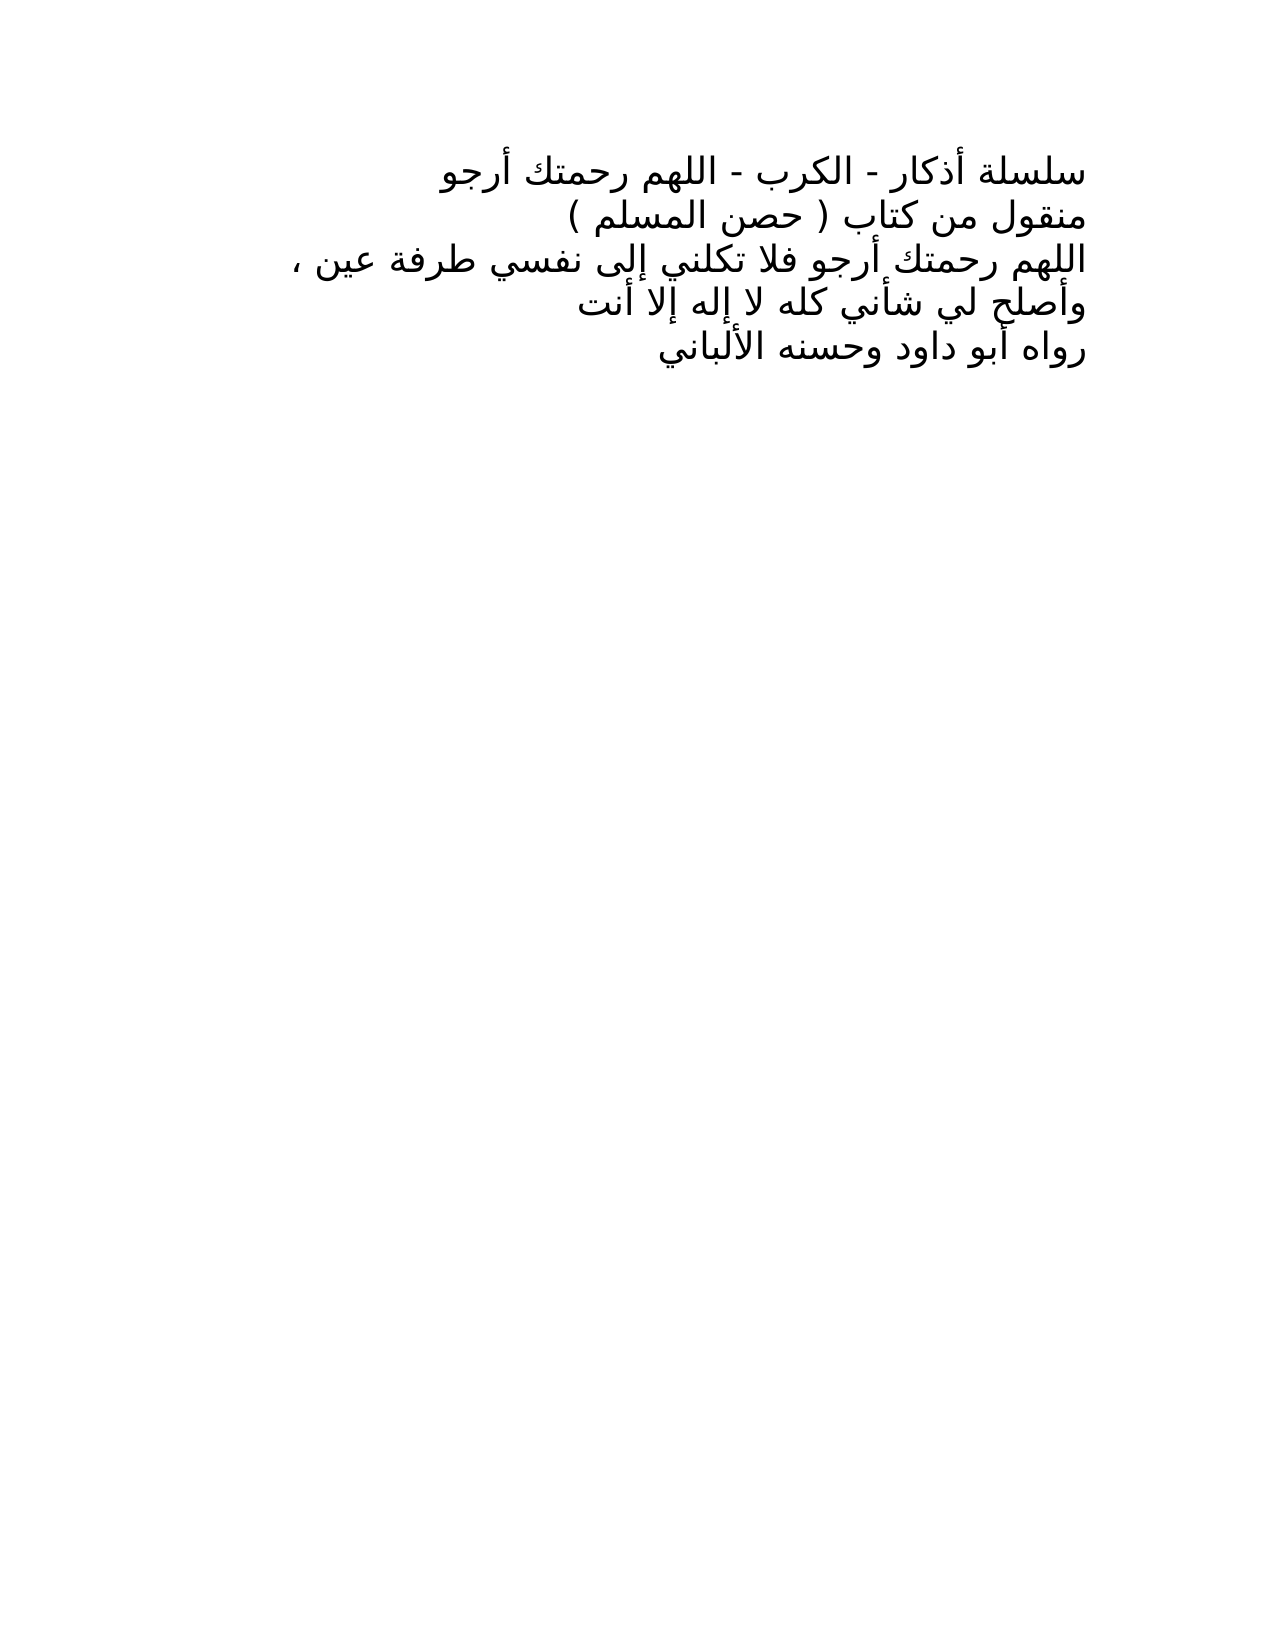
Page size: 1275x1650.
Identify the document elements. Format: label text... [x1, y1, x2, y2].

text سلسلة أذكار - الكرب - اللهم رحمتك أرجو [187, 150, 1087, 194]
text اللهم رحمتك أرجو فلا تكلني إلى نفسي طرفة عين ، وأصلح لي شأني كله لا إله إلا أنت [187, 237, 1087, 324]
text رواه أبو داود وحسنه الألباني [187, 324, 1087, 368]
text منقول من كتاب ( حصن المسلم ) [187, 194, 1087, 237]
